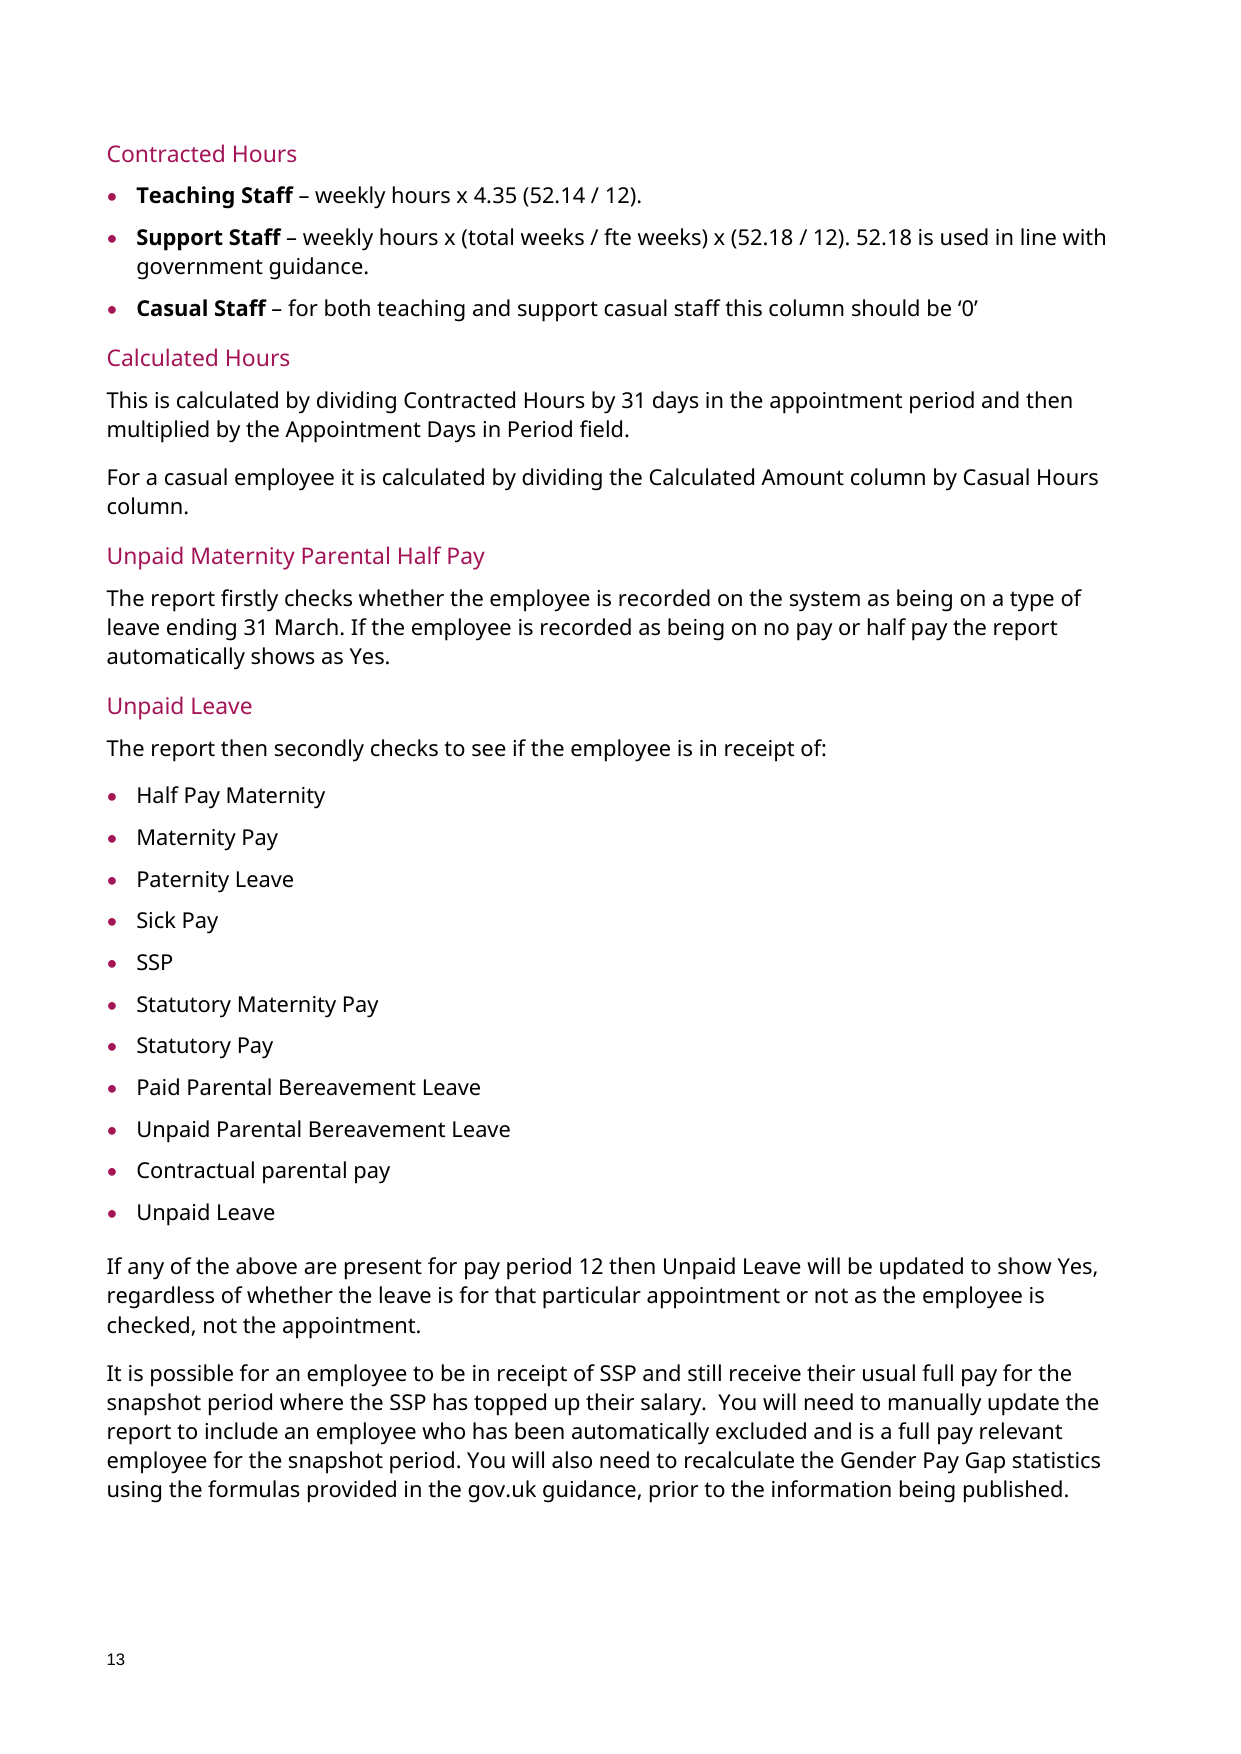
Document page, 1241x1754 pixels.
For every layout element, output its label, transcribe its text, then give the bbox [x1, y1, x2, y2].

text Casual Staff – for both teaching and support casual staff this column should be ‘0’ [106, 293, 1134, 322]
subtitle Calculated Hours [106, 343, 1134, 372]
text Support Staff – weekly hours x (total weeks / fte weeks) x (52.18 / 12). 52.18 is used in line with government guidance. [106, 222, 1134, 281]
text Contractual parental pay [106, 1156, 1134, 1185]
subtitle Unpaid Leave [106, 691, 1134, 720]
text For a casual employee it is calculated by dividing the Calculated Amount column by Casual Hours column. [106, 462, 1134, 520]
text The report firstly checks whether the employee is recorded on the system as being on a type of leave ending 31 March. If the employee is recorded as being on no pay or half pay the report automatically shows as Yes. [106, 583, 1134, 670]
text Unpaid Parental Bereavement Leave [106, 1114, 1134, 1143]
text Statutory Pay [106, 1031, 1134, 1060]
text It is possible for an employee to be in receipt of SSP and still receive their usual full pay for the snapshot period where the SSP has topped up their salary. You will need to manually update the report to include an employee who has been automatically excluded and is a full pay relevant employee for the snapshot period. You will also need to recalculate the Gender Pay Gap statistics using the formulas provided in the gov.uk guidance, prior to the information being published. [106, 1358, 1134, 1503]
text Maternity Pay [106, 822, 1134, 851]
subtitle Contracted Hours [106, 139, 1134, 168]
text If any of the above are present for pay period 12 then Unpaid Leave will be updated to show Yes, regardless of whether the leave is for that particular appointment or not as the employee is checked, not the appointment. [106, 1251, 1134, 1339]
text Paternity Leave [106, 864, 1134, 893]
text Half Pay Maternity [106, 781, 1134, 810]
text Teaching Staff – weekly hours x 4.35 (52.14 / 12). [106, 181, 1134, 210]
subtitle Unpaid Maternity Parental Half Pay [106, 541, 1134, 570]
text This is calculated by dividing Contracted Hours by 31 days in the appointment period and then multiplied by the Appointment Days in Period field. [106, 385, 1134, 443]
text Sick Pay [106, 906, 1134, 935]
text SSP [106, 947, 1134, 976]
text Statutory Maternity Pay [106, 989, 1134, 1018]
text The report then secondly checks to see if the employee is in receipt of: [106, 733, 1134, 762]
text Paid Parental Bereavement Leave [106, 1072, 1134, 1101]
text Unpaid Leave [106, 1197, 1134, 1226]
